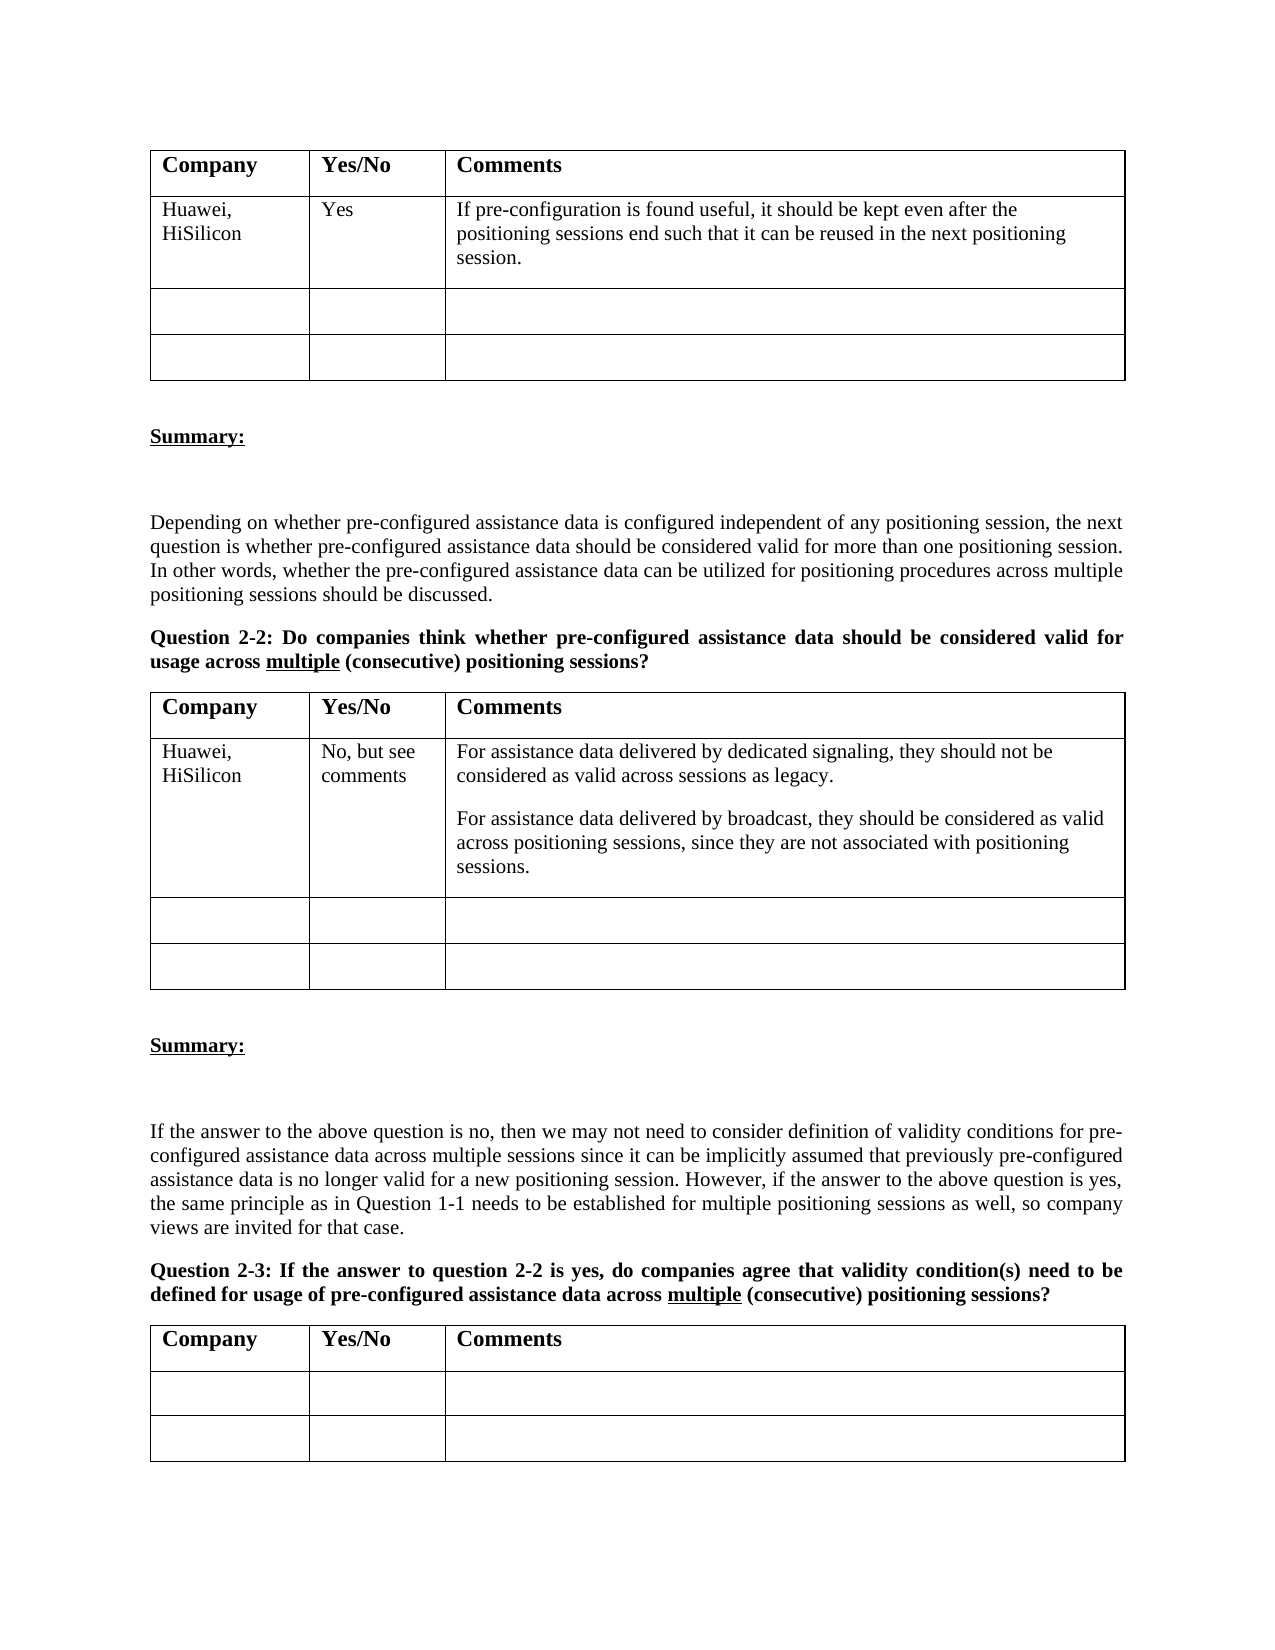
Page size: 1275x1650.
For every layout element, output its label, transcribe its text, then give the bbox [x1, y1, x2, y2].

table_header Yes/No [310, 693, 445, 738]
table_cell [151, 289, 309, 334]
table_cell [151, 898, 309, 943]
text Question 2-3: If the answer to question 2-2 is yes, do companies agree that validity condition(s) need to be defined for usage of pre-configured assistance data across multiple (consecutive) positioning sessions? [150, 1258, 1125, 1306]
table_cell [310, 1372, 445, 1414]
table_header Company [151, 1326, 309, 1371]
table_cell Yes [310, 197, 445, 288]
table_cell [446, 1372, 1124, 1414]
table_header Company [151, 151, 309, 196]
table_cell Huawei, HiSilicon [151, 197, 309, 288]
table_header Comments [446, 693, 1124, 738]
table_cell [310, 335, 445, 380]
table_cell [446, 944, 1124, 989]
table_cell [446, 335, 1124, 380]
table_cell [310, 1416, 445, 1461]
table_cell [310, 944, 445, 989]
table_cell [151, 1416, 309, 1461]
table_cell [446, 898, 1124, 943]
table_cell [310, 898, 445, 943]
table_cell No, but see comments [310, 739, 445, 897]
text Depending on whether pre-configured assistance data is configured independent of any positioning session, the next question is whether pre-configured assistance data should be considered valid for more than one positioning session. In other words, whether the pre-configured assistance data can be utilized for positioning procedures across multiple positioning sessions should be discussed. [150, 510, 1125, 606]
table_header Comments [446, 151, 1124, 196]
text Summary: [150, 1033, 1125, 1057]
text Summary: [150, 424, 1125, 448]
table_header Yes/No [310, 151, 445, 196]
text Question 2-2: Do companies think whether pre-configured assistance data should be considered valid for usage across multiple (consecutive) positioning sessions? [150, 625, 1125, 673]
table_cell Huawei, HiSilicon [151, 739, 309, 897]
table_cell [151, 1372, 309, 1414]
table_cell [151, 335, 309, 380]
table_cell For assistance data delivered by dedicated signaling, they should not be considered as valid across sessions as legacy. For assistance data delivered by broadcast, they should be considered as valid across positioning sessions, since they are not associated with positioning sessions. [446, 739, 1124, 897]
text If the answer to the above question is no, then we may not need to consider definition of validity conditions for pre-configured assistance data across multiple sessions since it can be implicitly assumed that previously pre-configured assistance data is no longer valid for a new positioning session. However, if the answer to the above question is yes, the same principle as in Question 1-1 needs to be established for multiple positioning sessions as well, so company views are invited for that case. [150, 1118, 1125, 1239]
table_header Company [151, 693, 309, 738]
table_cell [151, 944, 309, 989]
table_header Yes/No [310, 1326, 445, 1371]
table_cell [310, 289, 445, 334]
table_cell [446, 1416, 1124, 1461]
table_cell If pre-configuration is found useful, it should be kept even after the positioning sessions end such that it can be reused in the next positioning session. [446, 197, 1124, 288]
table_header Comments [446, 1326, 1124, 1371]
table_cell [446, 289, 1124, 334]
